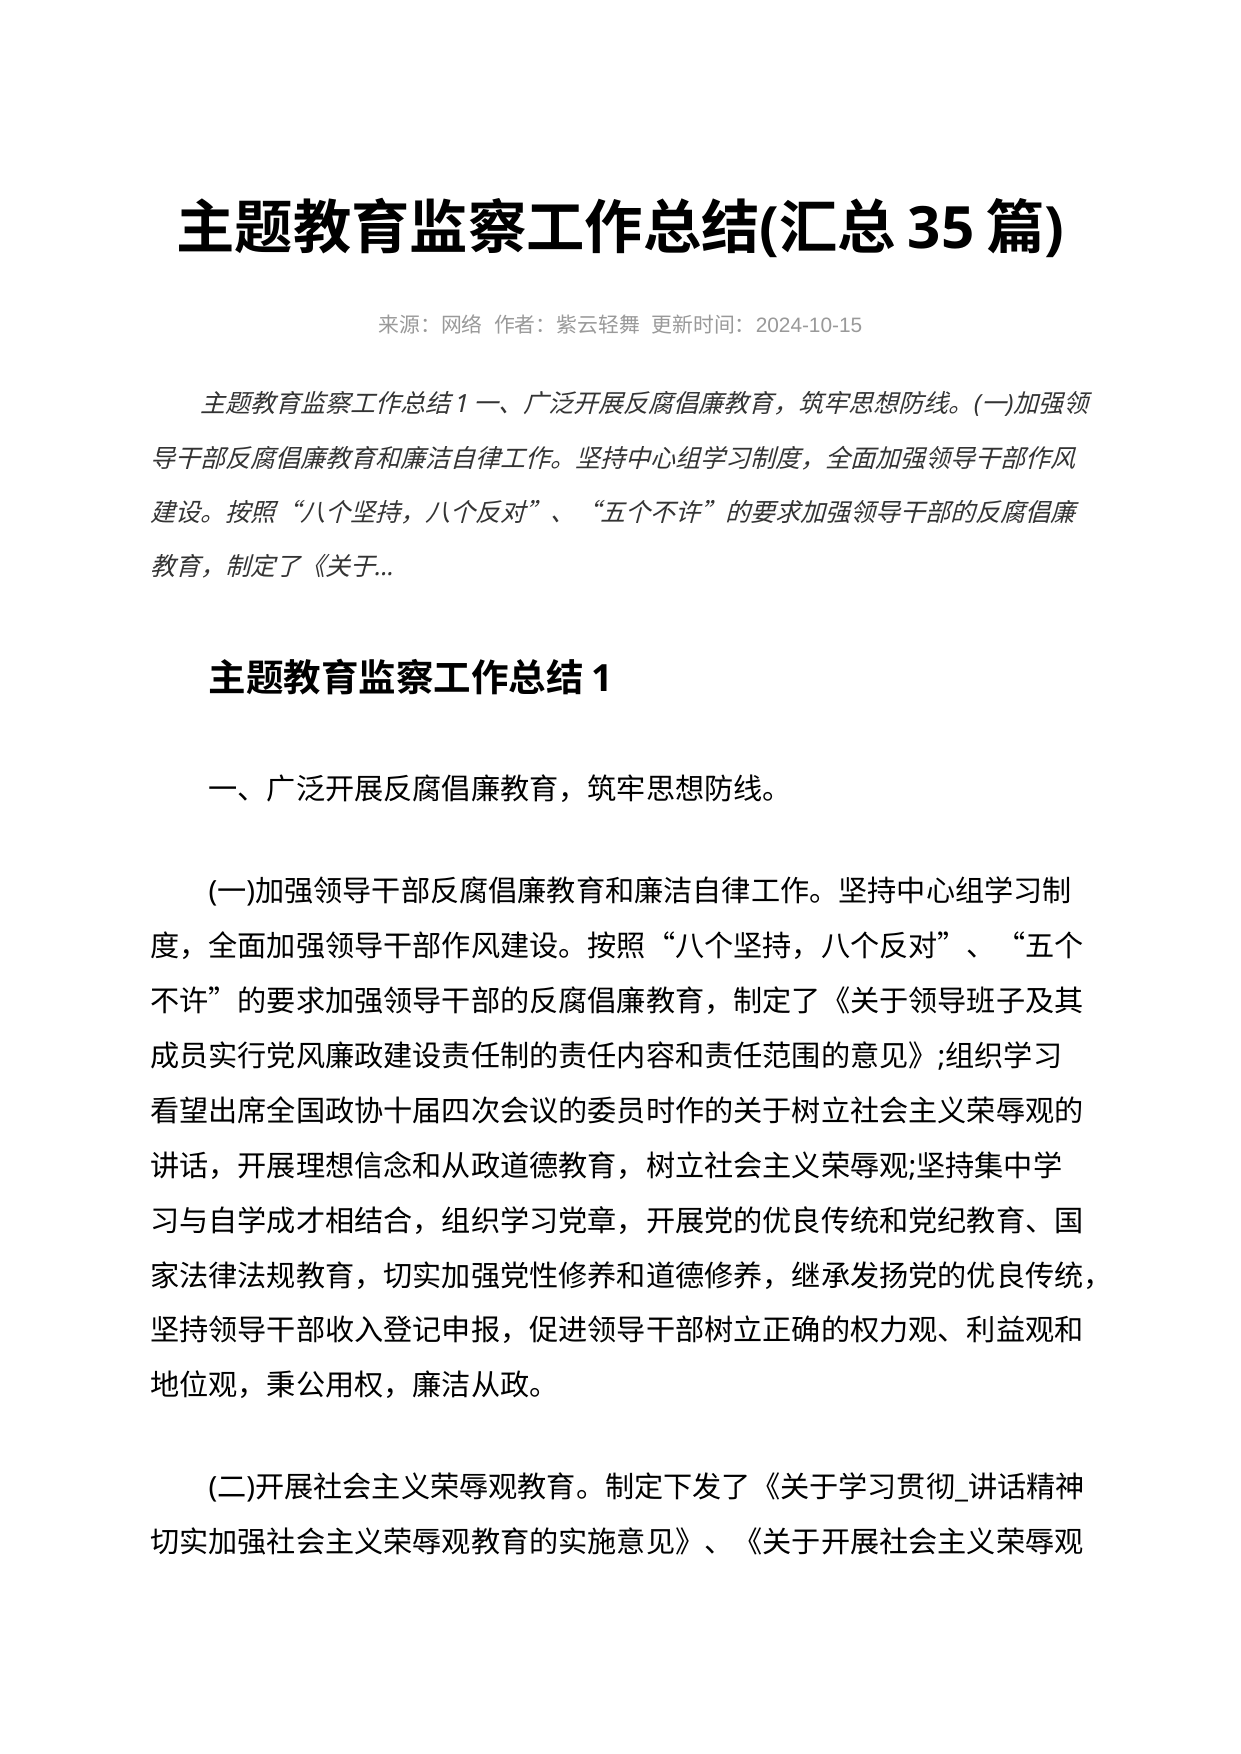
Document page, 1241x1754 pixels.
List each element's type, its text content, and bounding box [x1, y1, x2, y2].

text 一、广泛开展反腐倡廉教育，筑牢思想防线。 [150, 766, 1090, 808]
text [150, 1464, 1090, 1561]
text 主题教育监察工作总结1 [150, 648, 1090, 703]
text 主题教育监察工作总结1一、广泛开展反腐倡廉教育，筑牢思想防线。(一)加强领导干部反腐倡廉教育和廉洁自律工作。坚持中心组学习制度，全面加强领导干部作风建设。按照“八个坚持，八个反对”、“五个不许”的要求加强领导干部的反腐倡廉教育，制定了《关于... [150, 384, 1090, 583]
text 来源：网络 作者：紫云轻舞 更新时间：2024-10-15 [150, 313, 1090, 337]
text (一)加强领导干部反腐倡廉教育和廉洁自律工作。坚持中心组学习制度，全面加强领导干部作风建设。按照“八个坚持，八个反对”、“五个不许”的要求加强领导干部的反腐倡廉教育，制定了《关于领导班子及其成员实行党风廉政建设责任制的责任内容和责任范围的意见》;组织学习看望出席全国政协十届四次会议的委员时作的关于树立社会主义荣辱观的讲话，开展理想信念和从政道德教育，树立社会主义荣辱观;坚持集中学习与自学成才相结合，组织学习党章，开展党的优良传统和党纪教育、国家法律法规教育，切实加强党性修养和道德修养，继承发扬党的优良传统，坚持领导干部收入登记申报，促进领导干部树立正确的权力观、利益观和地位观，秉公用权，廉洁从政。 [150, 867, 1090, 1404]
subtitle 主题教育监察工作总结(汇总35篇) [150, 181, 1090, 266]
